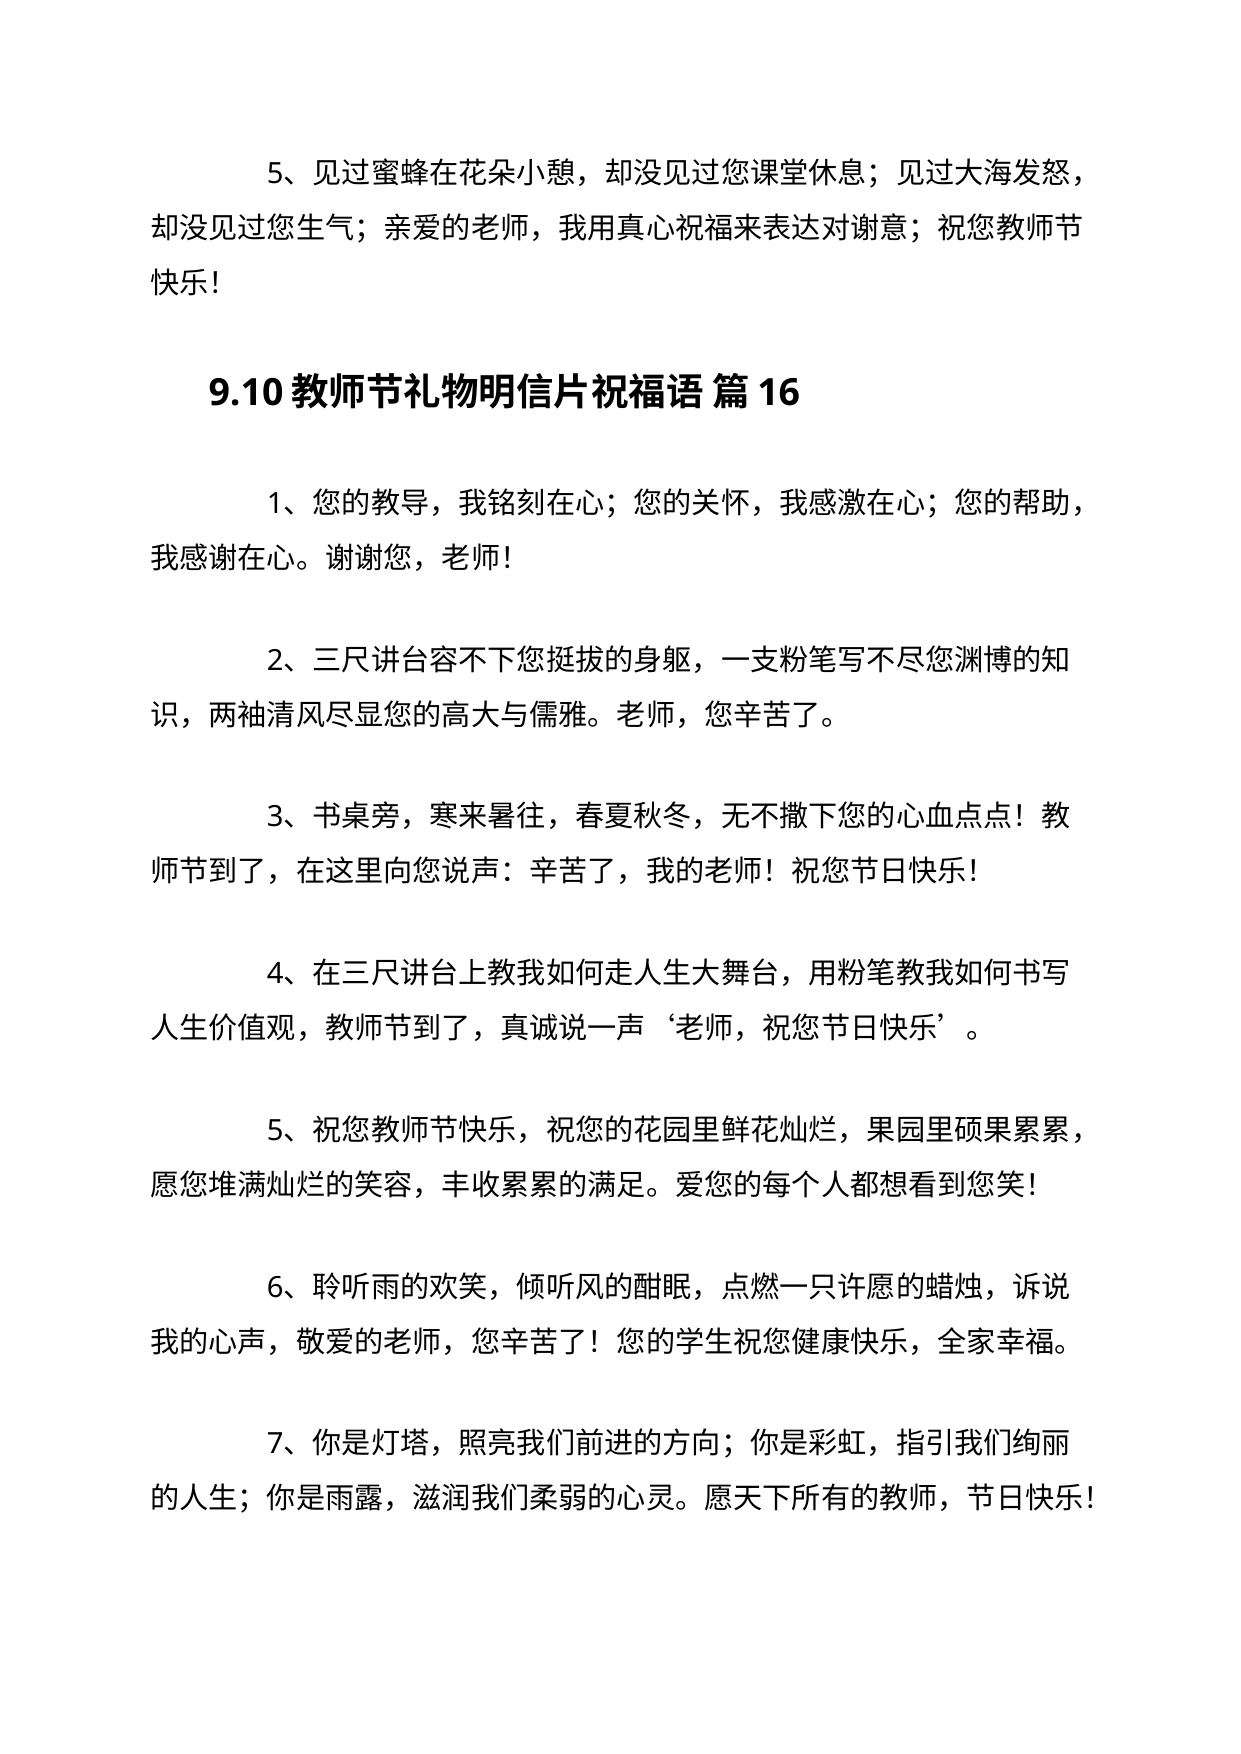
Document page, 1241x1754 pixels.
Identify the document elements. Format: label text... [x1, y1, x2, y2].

text 6、聆听雨的欢笑，倾听风的酣眠，点燃一只许愿的蜡烛，诉说我的心声，敬爱的老师，您辛苦了！您的学生祝您健康快乐，全家幸福。 [150, 1263, 1090, 1360]
text 2、三尺讲台容不下您挺拔的身躯，一支粉笔写不尽您渊博的知识，两袖清风尽显您的高大与儒雅。老师，您辛苦了。 [150, 636, 1090, 733]
text 1、您的教导，我铭刻在心；您的关怀，我感激在心；您的帮助，我感谢在心。谢谢您，老师！ [150, 479, 1090, 577]
text 5、见过蜜蜂在花朵小憩，却没见过您课堂休息；见过大海发怒，却没见过您生气；亲爱的老师，我用真心祝福来表达对谢意；祝您教师节快乐！ [150, 150, 1090, 302]
text 4、在三尺讲台上教我如何走人生大舞台，用粉笔教我如何书写人生价值观，教师节到了，真诚说一声‘老师，祝您节日快乐’。 [150, 949, 1090, 1047]
text 3、书桌旁，寒来暑往，春夏秋冬，无不撒下您的心血点点！教师节到了，在这里向您说声：辛苦了，我的老师！祝您节日快乐！ [150, 793, 1090, 890]
text 7、你是灯塔，照亮我们前进的方向；你是彩虹，指引我们绚丽的人生；你是雨露，滋润我们柔弱的心灵。愿天下所有的教师，节日快乐！ [150, 1420, 1090, 1517]
text 5、祝您教师节快乐，祝您的花园里鲜花灿烂，果园里硕果累累，愿您堆满灿烂的笑容，丰收累累的满足。爱您的每个人都想看到您笑！ [150, 1106, 1090, 1204]
text 9.10教师节礼物明信片祝福语 篇16 [150, 362, 1090, 416]
